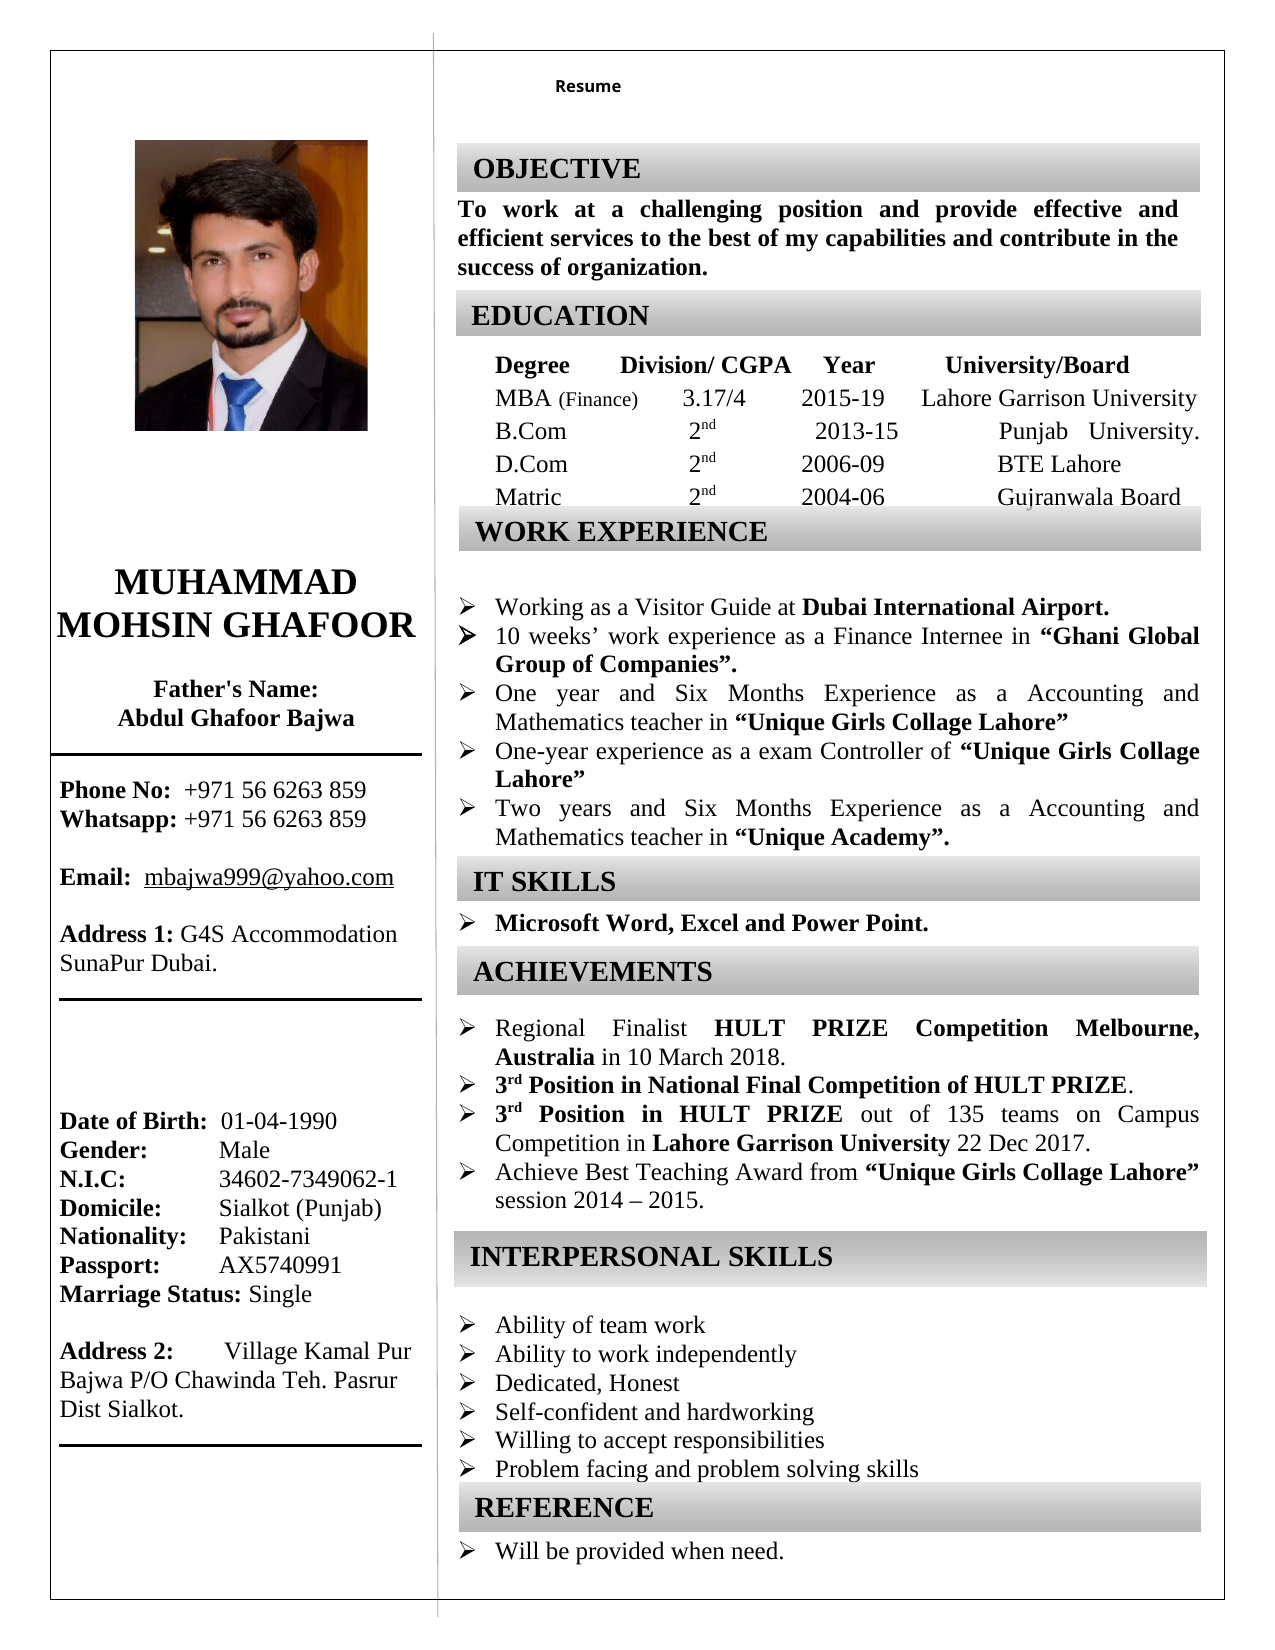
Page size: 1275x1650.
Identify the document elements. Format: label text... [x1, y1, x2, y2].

list Microsoft Word, Excel and Power Point. [457, 908, 1200, 937]
list Ability to work independently [457, 1339, 1200, 1368]
list Willing to accept responsibilities [457, 1426, 1200, 1454]
text Matric 2nd 2004-06 Gujranwala Board [457, 482, 1200, 511]
list Will be provided when need. [457, 1536, 1200, 1565]
text B.Com 2nd 2013-15 Punjab University. D.Com 2nd 2006-09 BTE Lahore [495, 416, 1200, 478]
list Two years and Six Months Experience as a Accounting and Mathematics teacher in “Unique Academy”. [457, 793, 1200, 851]
list One-year experience as a exam Controller of “Unique Girls Collage Lahore” [457, 736, 1200, 793]
list Achieve Best Teaching Award from “Unique Girls Collage Lahore” session 2014 – 2015. [457, 1157, 1200, 1214]
list Self-confident and hardworking [457, 1397, 1200, 1426]
picture [134, 140, 368, 431]
list One year and Six Months Experience as a Accounting and Mathematics teacher in “Unique Girls Collage Lahore” [457, 678, 1200, 736]
text To work at a challenging position and provide effective and efficient services to the best of my capabilities and contribute in the success of organization. [457, 194, 1179, 280]
text Degree Division/ CGPA Year University/Board [495, 350, 1200, 379]
list Dedicated, Honest [457, 1368, 1200, 1397]
list Problem facing and problem solving skills [457, 1454, 1200, 1483]
list 10 weeks’ work experience as a Finance Internee in “Ghani Global Group of Companies”. [457, 621, 1200, 678]
list 3rd Position in HULT PRIZE out of 135 teams on Campus Competition in Lahore Garrison University 22 Dec 2017. [457, 1099, 1200, 1157]
list Working as a Visitor Guide at Dubai International Airport. [457, 592, 1200, 621]
list Regional Finalist HULT PRIZE Competition Melbourne, Australia in 10 March 2018. [457, 1013, 1200, 1071]
list 3rd Position in National Final Competition of HULT PRIZE. [457, 1071, 1200, 1099]
text MBA (Finance) 3.17/4 2015-19 Lahore Garrison University [457, 383, 1200, 412]
list Ability of team work [457, 1311, 1200, 1339]
